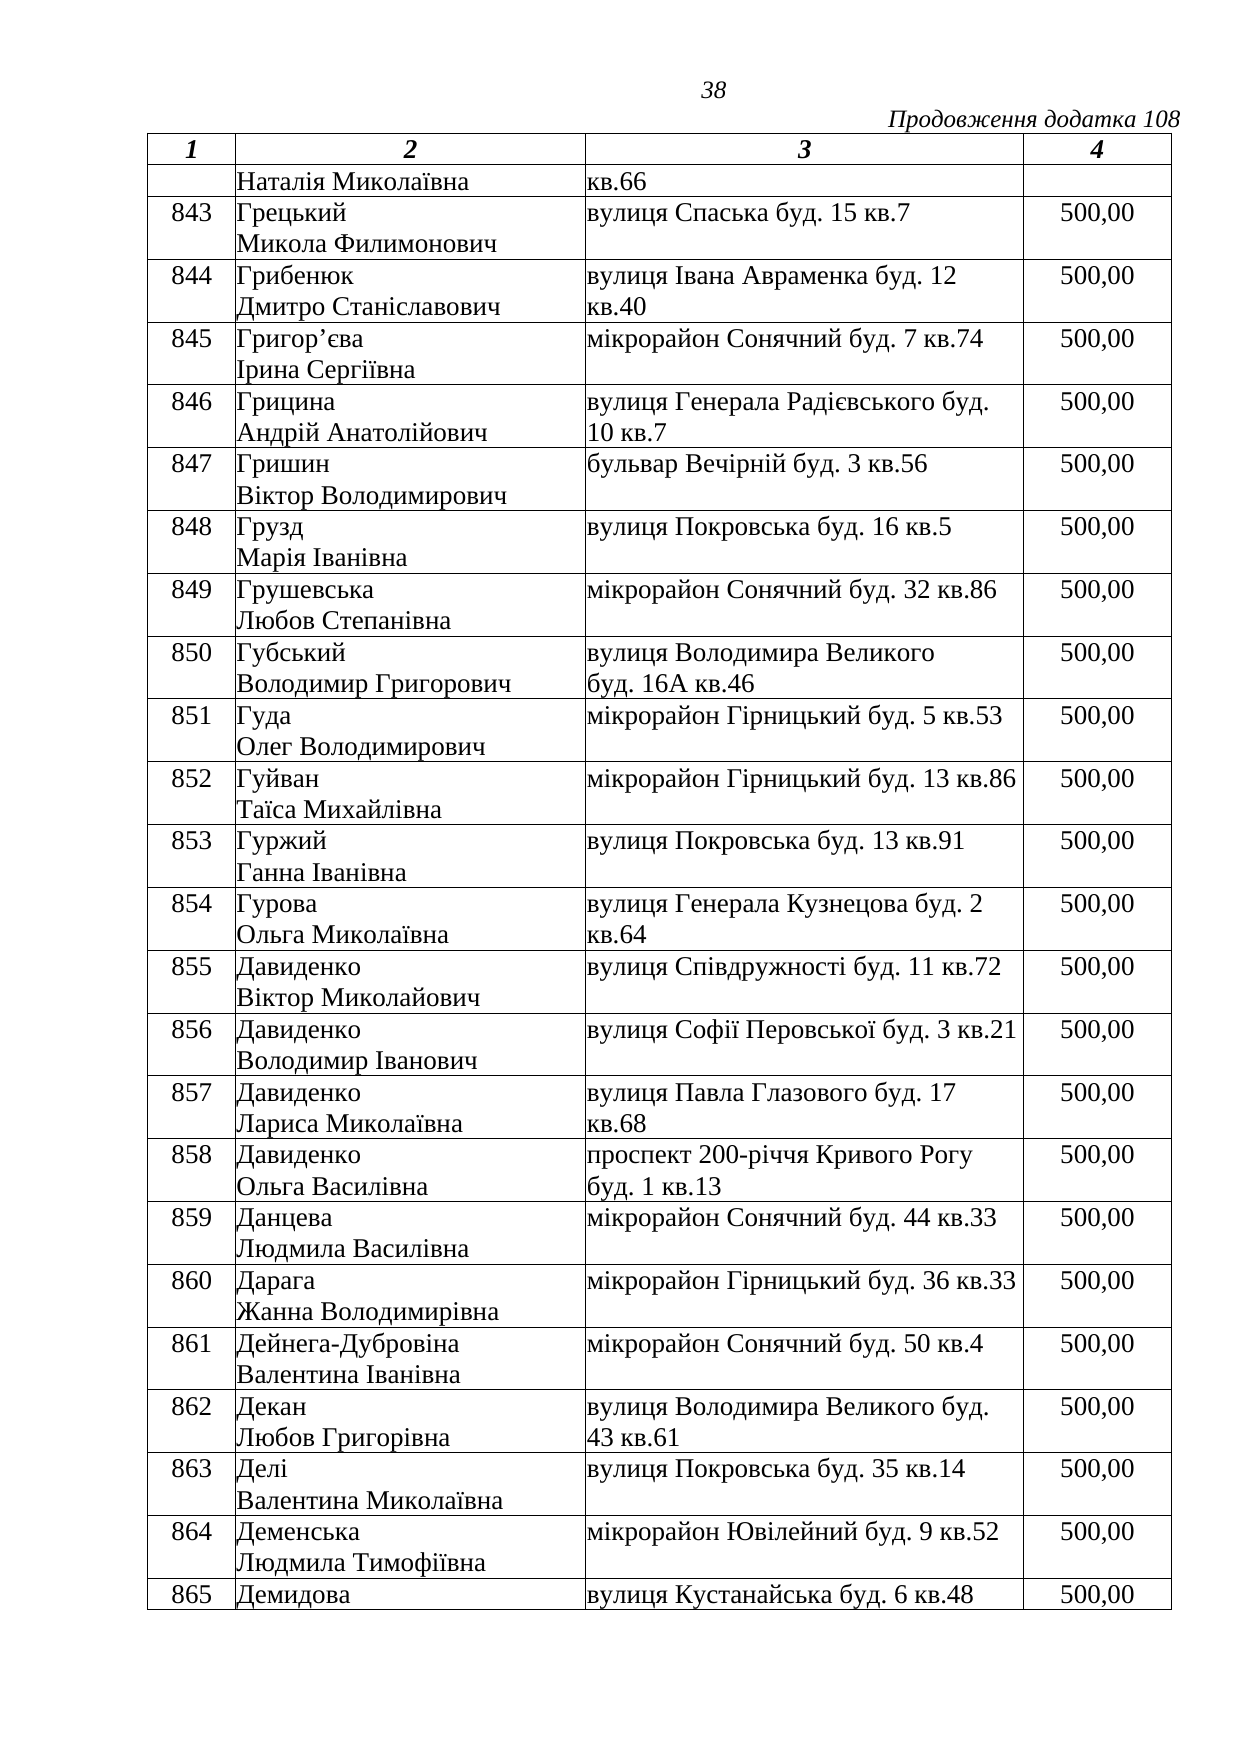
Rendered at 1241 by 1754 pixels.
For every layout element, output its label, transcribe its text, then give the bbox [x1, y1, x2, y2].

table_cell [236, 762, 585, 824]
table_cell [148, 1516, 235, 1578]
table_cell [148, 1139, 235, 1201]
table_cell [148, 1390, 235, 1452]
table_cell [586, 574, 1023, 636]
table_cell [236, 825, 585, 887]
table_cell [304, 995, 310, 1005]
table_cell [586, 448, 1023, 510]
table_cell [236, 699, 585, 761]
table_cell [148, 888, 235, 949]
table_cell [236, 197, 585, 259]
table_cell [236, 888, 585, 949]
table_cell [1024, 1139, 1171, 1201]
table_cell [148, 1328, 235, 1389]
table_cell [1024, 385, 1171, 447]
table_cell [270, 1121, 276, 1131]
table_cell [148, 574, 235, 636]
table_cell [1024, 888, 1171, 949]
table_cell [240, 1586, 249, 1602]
table_header 2 [236, 134, 585, 164]
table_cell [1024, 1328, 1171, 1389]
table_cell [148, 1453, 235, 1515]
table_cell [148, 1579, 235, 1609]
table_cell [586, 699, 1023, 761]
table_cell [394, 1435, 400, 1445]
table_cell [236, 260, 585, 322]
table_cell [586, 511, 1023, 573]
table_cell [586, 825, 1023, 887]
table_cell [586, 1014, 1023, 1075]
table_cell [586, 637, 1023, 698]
table_header 4 [1024, 134, 1171, 164]
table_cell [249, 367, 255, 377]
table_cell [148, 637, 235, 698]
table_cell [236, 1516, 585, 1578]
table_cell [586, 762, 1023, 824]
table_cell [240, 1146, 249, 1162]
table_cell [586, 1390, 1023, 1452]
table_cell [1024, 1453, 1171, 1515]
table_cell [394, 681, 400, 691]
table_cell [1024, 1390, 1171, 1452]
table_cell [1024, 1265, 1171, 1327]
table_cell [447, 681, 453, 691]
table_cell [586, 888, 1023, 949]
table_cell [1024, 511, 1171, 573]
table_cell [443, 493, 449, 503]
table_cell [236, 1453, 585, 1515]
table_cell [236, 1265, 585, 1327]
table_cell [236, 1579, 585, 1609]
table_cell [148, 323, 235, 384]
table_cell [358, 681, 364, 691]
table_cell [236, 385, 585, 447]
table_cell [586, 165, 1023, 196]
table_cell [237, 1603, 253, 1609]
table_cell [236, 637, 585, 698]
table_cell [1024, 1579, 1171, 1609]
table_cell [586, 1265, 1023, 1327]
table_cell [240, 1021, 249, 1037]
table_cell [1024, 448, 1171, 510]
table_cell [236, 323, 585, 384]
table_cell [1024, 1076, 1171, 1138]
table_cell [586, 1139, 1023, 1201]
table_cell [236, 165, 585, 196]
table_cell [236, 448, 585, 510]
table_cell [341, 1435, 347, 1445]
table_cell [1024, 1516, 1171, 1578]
table_header 3 [586, 134, 1023, 164]
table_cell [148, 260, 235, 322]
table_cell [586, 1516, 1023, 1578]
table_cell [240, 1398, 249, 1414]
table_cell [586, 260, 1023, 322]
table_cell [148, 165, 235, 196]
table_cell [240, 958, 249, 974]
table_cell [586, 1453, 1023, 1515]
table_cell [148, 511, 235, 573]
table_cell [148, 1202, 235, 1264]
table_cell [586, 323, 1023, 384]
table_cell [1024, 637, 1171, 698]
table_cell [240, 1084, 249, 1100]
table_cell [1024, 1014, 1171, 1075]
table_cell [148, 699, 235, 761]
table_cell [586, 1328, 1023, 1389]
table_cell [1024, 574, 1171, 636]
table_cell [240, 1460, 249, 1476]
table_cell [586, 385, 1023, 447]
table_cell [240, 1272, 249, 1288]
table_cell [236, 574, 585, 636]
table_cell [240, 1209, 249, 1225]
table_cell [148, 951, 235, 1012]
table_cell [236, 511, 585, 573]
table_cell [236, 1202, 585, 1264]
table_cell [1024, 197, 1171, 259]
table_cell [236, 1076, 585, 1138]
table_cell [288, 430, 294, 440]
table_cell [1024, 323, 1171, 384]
table_header 1 [148, 134, 235, 164]
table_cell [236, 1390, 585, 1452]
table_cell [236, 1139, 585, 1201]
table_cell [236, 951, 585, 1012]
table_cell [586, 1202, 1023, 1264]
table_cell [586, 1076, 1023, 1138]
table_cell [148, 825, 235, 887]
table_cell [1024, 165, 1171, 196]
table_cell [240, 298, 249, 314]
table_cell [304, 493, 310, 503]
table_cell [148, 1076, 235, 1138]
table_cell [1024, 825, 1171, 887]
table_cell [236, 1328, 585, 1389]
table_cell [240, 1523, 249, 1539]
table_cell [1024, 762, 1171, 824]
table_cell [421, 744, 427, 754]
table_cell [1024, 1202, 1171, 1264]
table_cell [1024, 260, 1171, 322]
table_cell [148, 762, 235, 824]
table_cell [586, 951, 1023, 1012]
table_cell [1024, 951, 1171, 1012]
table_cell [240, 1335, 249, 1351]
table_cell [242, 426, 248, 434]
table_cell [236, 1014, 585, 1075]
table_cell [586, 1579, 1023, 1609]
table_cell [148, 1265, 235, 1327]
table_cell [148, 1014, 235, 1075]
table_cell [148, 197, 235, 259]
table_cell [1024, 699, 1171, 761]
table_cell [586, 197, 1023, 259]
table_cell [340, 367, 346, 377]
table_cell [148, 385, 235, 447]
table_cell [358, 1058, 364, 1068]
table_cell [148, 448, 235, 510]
